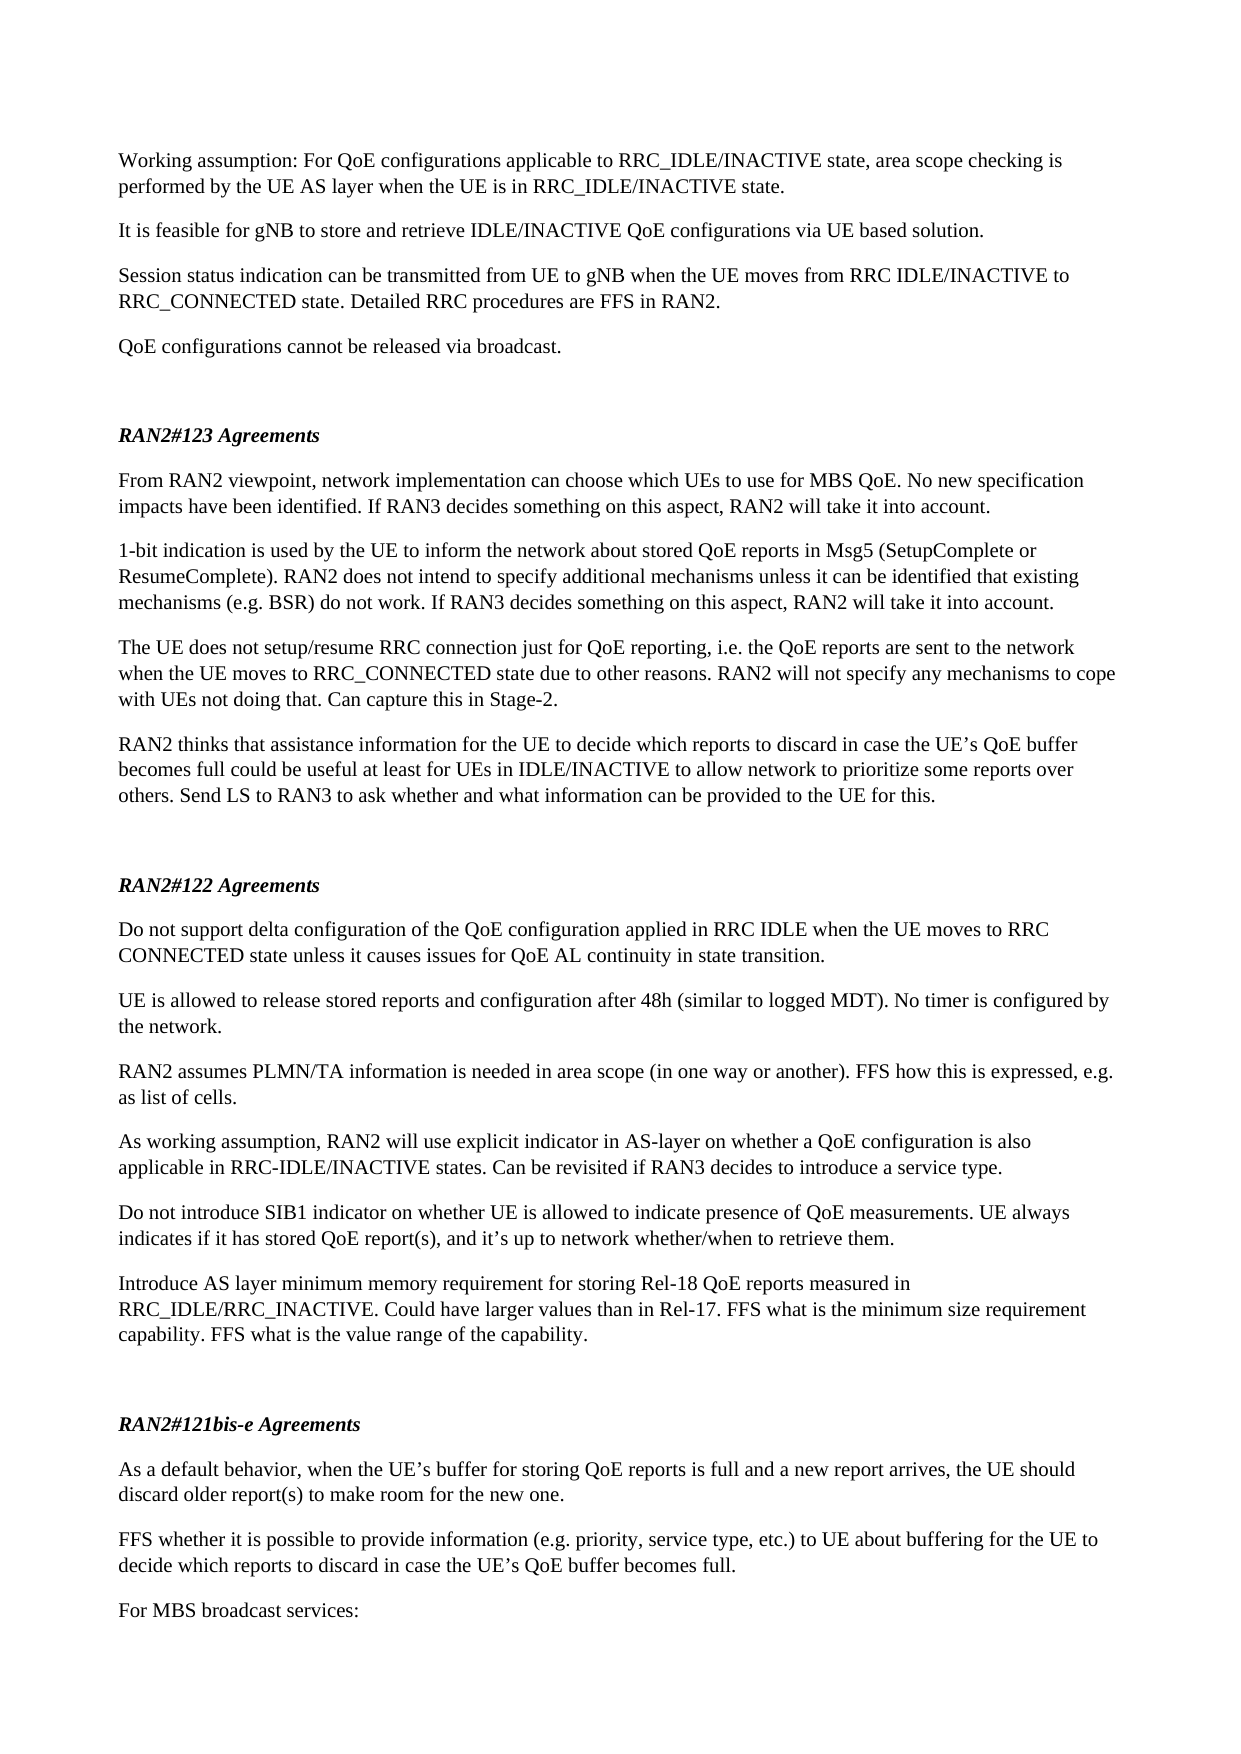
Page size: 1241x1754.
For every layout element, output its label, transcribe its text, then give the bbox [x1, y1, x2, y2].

text From RAN2 viewpoint, network implementation can choose which UEs to use for MBS QoE. No new specification impacts have been identified. If RAN3 decides something on this aspect, RAN2 will take it into account. [118, 468, 1122, 518]
text RAN2#121bis-e Agreements [118, 1412, 1122, 1436]
text As a default behavior, when the UE’s buffer for storing QoE reports is full and a new report arrives, the UE should discard older report(s) to make room for the new one. [118, 1456, 1122, 1506]
text RAN2 thinks that assistance information for the UE to decide which reports to discard in case the UE’s QoE buffer becomes full could be useful at least for UEs in IDLE/INACTIVE to allow network to prioritize some reports over others. Send LS to RAN3 to ask whether and what information can be provided to the UE for this. [118, 731, 1122, 807]
text As working assumption, RAN2 will use explicit indicator in AS-layer on whether a QoE configuration is also applicable in RRC-IDLE/INACTIVE states. Can be revisited if RAN3 decides to introduce a service type. [118, 1129, 1122, 1179]
text The UE does not setup/resume RRC connection just for QoE reporting, i.e. the QoE reports are sent to the network when the UE moves to RRC_CONNECTED state due to other reasons. RAN2 will not specify any mechanisms to cope with UEs not doing that. Can capture this in Stage-2. [118, 635, 1122, 711]
text RAN2#123 Agreements [118, 423, 1122, 447]
text FFS whether it is possible to provide information (e.g. priority, service type, etc.) to UE about buffering for the UE to decide which reports to discard in case the UE’s QoE buffer becomes full. [118, 1527, 1122, 1577]
text RAN2#122 Agreements [118, 873, 1122, 897]
text RAN2 assumes PLMN/TA information is needed in area scope (in one way or another). FFS how this is expressed, e.g. as list of cells. [118, 1059, 1122, 1109]
text Do not support delta configuration of the QoE configuration applied in RRC IDLE when the UE moves to RRC CONNECTED state unless it causes issues for QoE AL continuity in state transition. [118, 917, 1122, 967]
text 1-bit indication is used by the UE to inform the network about stored QoE reports in Msg5 (SetupComplete or ResumeComplete). RAN2 does not intend to specify additional mechanisms unless it can be identified that existing mechanisms (e.g. BSR) do not work. If RAN3 decides something on this aspect, RAN2 will take it into account. [118, 538, 1122, 614]
text For MBS broadcast services: [118, 1598, 1122, 1622]
text It is feasible for gNB to store and retrieve IDLE/INACTIVE QoE configurations via UE based solution. [118, 218, 1122, 242]
text Working assumption: For QoE configurations applicable to RRC_IDLE/INACTIVE state, area scope checking is performed by the UE AS layer when the UE is in RRC_IDLE/INACTIVE state. [118, 148, 1122, 198]
text Session status indication can be transmitted from UE to gNB when the UE moves from RRC IDLE/INACTIVE to RRC_CONNECTED state. Detailed RRC procedures are FFS in RAN2. [118, 263, 1122, 313]
text Do not introduce SIB1 indicator on whether UE is allowed to indicate presence of QoE measurements. UE always indicates if it has stored QoE report(s), and it’s up to network whether/when to retrieve them. [118, 1200, 1122, 1250]
text Introduce AS layer minimum memory requirement for storing Rel-18 QoE reports measured in RRC_IDLE/RRC_INACTIVE. Could have larger values than in Rel-17. FFS what is the minimum size requirement capability. FFS what is the value range of the capability. [118, 1271, 1122, 1346]
text UE is allowed to release stored reports and configuration after 48h (similar to logged MDT). No timer is configured by the network. [118, 988, 1122, 1038]
text QoE configurations cannot be released via broadcast. [118, 334, 1122, 358]
